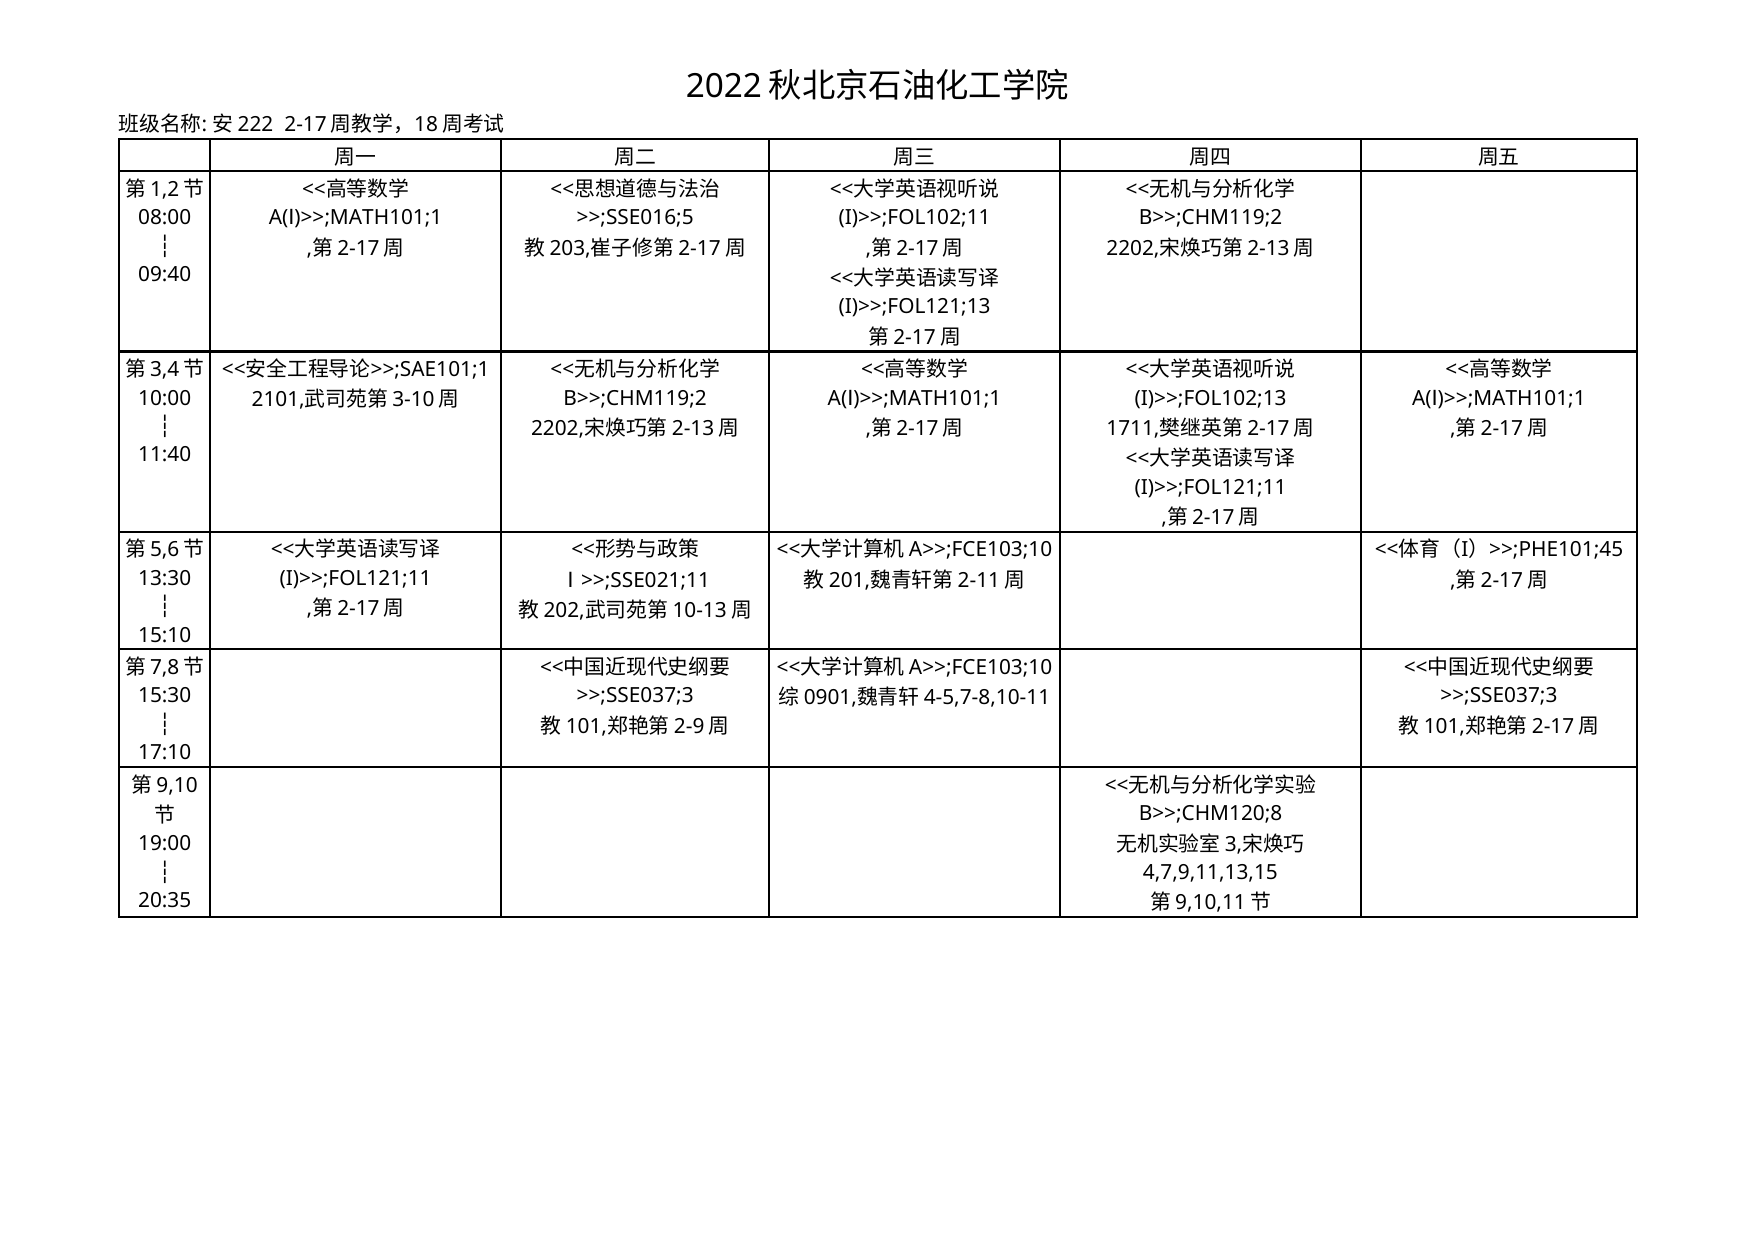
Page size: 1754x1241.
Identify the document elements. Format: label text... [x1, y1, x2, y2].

table_cell <<安全工程导论>>;SAE101;1 2101,武司苑第3-10周 [211, 353, 500, 531]
table_cell [1362, 768, 1636, 916]
table_cell <<大学英语视听说(I)>>;FOL102;13 1711,樊继英第2-17周 <<大学英语读写译(I)>>;FOL121;11 ,第2-17周 [1061, 353, 1360, 531]
table_cell 第3,4节 10:00 ┆ 11:40 [120, 353, 209, 531]
table_cell <<高等数学A(Ⅰ)>>;MATH101;1 ,第2-17周 [211, 172, 500, 350]
table_cell [211, 768, 500, 916]
table_cell [502, 768, 768, 916]
table_header 周四 [1061, 140, 1360, 170]
table_header 周一 [211, 140, 500, 170]
table_header 周二 [502, 140, 768, 170]
table_cell 第5,6节 13:30 ┆ 15:10 [120, 533, 209, 648]
table_cell <<大学计算机A>>;FCE103;10 综0901,魏青轩4-5,7-8,10-11 [770, 650, 1059, 766]
table_cell <<思想道德与法治>>;SSE016;5 教203,崔子修第2-17周 [502, 172, 768, 350]
table_cell <<大学英语视听说(I)>>;FOL102;11 ,第2-17周 <<大学英语读写译(I)>>;FOL121;13 第2-17周 [770, 172, 1059, 350]
table_header 班级名称: 安222 2-17周教学，18周考试 [118, 108, 1636, 138]
table_cell 第1,2节 08:00 ┆ 09:40 [120, 172, 209, 350]
table_cell <<形势与政策Ⅰ>>;SSE021;11 教202,武司苑第10-13周 [502, 533, 768, 648]
table_header 周五 [1362, 140, 1636, 170]
title 2022秋北京石油化工学院 [118, 59, 1636, 107]
table_cell 第7,8节 15:30 ┆ 17:10 [120, 650, 209, 766]
table_header [120, 140, 209, 170]
table_cell <<体育（I）>>;PHE101;45 ,第2-17周 [1362, 533, 1636, 648]
table_cell <<大学计算机A>>;FCE103;10 教201,魏青轩第2-11周 [770, 533, 1059, 648]
table_cell <<高等数学A(Ⅰ)>>;MATH101;1 ,第2-17周 [770, 353, 1059, 531]
table_cell [1061, 650, 1360, 766]
table_cell [1362, 172, 1636, 350]
table_cell <<无机与分析化学实验B>>;CHM120;8 无机实验室3,宋焕巧4,7,9,11,13,15 第9,10,11节 [1061, 768, 1360, 916]
table_header 周三 [770, 140, 1059, 170]
table_cell <<高等数学A(Ⅰ)>>;MATH101;1 ,第2-17周 [1362, 353, 1636, 531]
table_cell [1061, 533, 1360, 648]
table_cell <<无机与分析化学B>>;CHM119;2 2202,宋焕巧第2-13周 [502, 353, 768, 531]
table_cell [211, 650, 500, 766]
table_cell <<无机与分析化学B>>;CHM119;2 2202,宋焕巧第2-13周 [1061, 172, 1360, 350]
table_cell <<大学英语读写译(I)>>;FOL121;11 ,第2-17周 [211, 533, 500, 648]
table_cell [770, 768, 1059, 916]
table_cell <<中国近现代史纲要>>;SSE037;3 教101,郑艳第2-9周 [502, 650, 768, 766]
table_cell <<中国近现代史纲要>>;SSE037;3 教101,郑艳第2-17周 [1362, 650, 1636, 766]
table_cell 第9,10节 19:00 ┆ 20:35 [120, 768, 209, 916]
